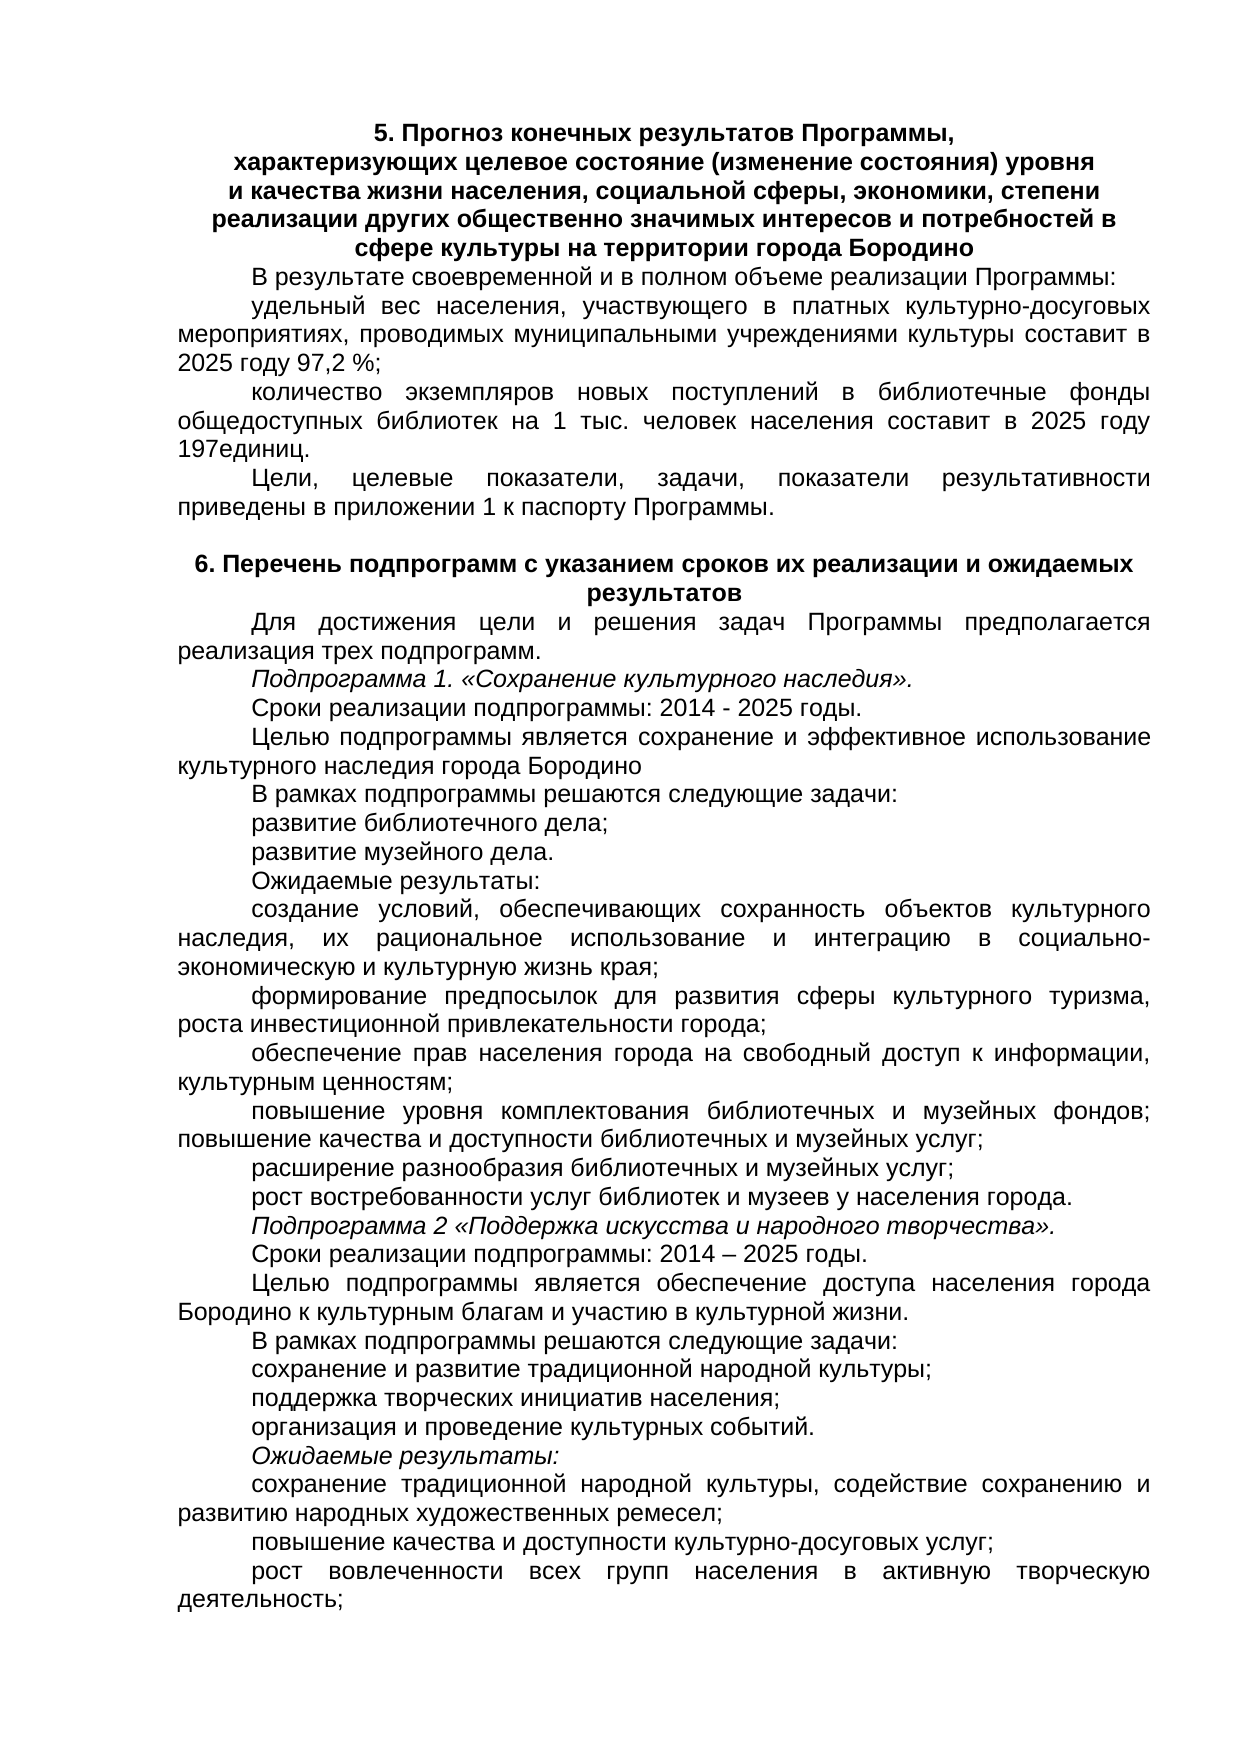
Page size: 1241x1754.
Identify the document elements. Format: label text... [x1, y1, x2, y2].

text формирование предпосылок для развития сферы культурного туризма, роста инвестиционной привлекательности города; [177, 981, 1152, 1038]
text Сроки реализации подпрограммы: 2014 – 2025 годы. [177, 1239, 1152, 1268]
text В рамках подпрограммы решаются следующие задачи: [177, 779, 1152, 808]
text развитие библиотечного дела; [177, 808, 1152, 837]
text В рамках подпрограммы решаются следующие задачи: [177, 1326, 1152, 1354]
text повышение качества и доступности культурно-досуговых услуг; [177, 1527, 1152, 1556]
text рост вовлеченности всех групп населения в активную творческую деятельность; [177, 1556, 1152, 1613]
text характеризующих целевое состояние (изменение состояния) уровня [177, 147, 1152, 176]
text рост востребованности услуг библиотек и музеев у населения города. [177, 1182, 1152, 1211]
text количество экземпляров новых поступлений в библиотечные фонды общедоступных библиотек на 1 тыс. человек населения составит в 2025 году 197единиц. [177, 377, 1152, 463]
text Сроки реализации подпрограммы: 2014 - 2025 годы. [177, 693, 1152, 722]
text поддержка творческих инициатив населения; [177, 1383, 1152, 1412]
text В результате своевременной и в полном объеме реализации Программы: [177, 262, 1152, 291]
text повышение уровня комплектования библиотечных и музейных фондов; повышение качества и доступности библиотечных и музейных услуг; [177, 1096, 1152, 1153]
text Целью подпрограммы является сохранение и эффективное использование культурного наследия города Бородино [177, 722, 1152, 779]
text и качества жизни населения, социальной сферы, экономики, степени реализации других общественно значимых интересов и потребностей в сфере культуры на территории города Бородино [177, 176, 1152, 262]
text Целью подпрограммы является обеспечение доступа населения города Бородино к культурным благам и участию в культурной жизни. [177, 1268, 1152, 1326]
text Подпрограмма 2 «Поддержка искусства и народного творчества». [177, 1211, 1152, 1239]
text сохранение и развитие традиционной народной культуры; [177, 1354, 1152, 1383]
text расширение разнообразия библиотечных и музейных услуг; [177, 1153, 1152, 1182]
text Подпрограмма 1. «Сохранение культурного наследия». [177, 664, 1152, 693]
text сохранение традиционной народной культуры, содействие сохранению и развитию народных художественных ремесел; [177, 1469, 1152, 1527]
text Ожидаемые результаты: [177, 1441, 1152, 1469]
text удельный вес населения, участвующего в платных культурно-досуговых мероприятиях, проводимых муниципальными учреждениями культуры составит в 2025 году 97,2 %; [177, 291, 1152, 377]
text обеспечение прав населения города на свободный доступ к информации, культурным ценностям; [177, 1038, 1152, 1096]
text развитие музейного дела. [177, 837, 1152, 866]
text Для достижения цели и решения задач Программы предполагается реализация трех подпрограмм. [177, 607, 1152, 664]
text 6. Перечень подпрограмм с указанием сроков их реализации и ожидаемых результатов [177, 549, 1152, 607]
text Цели, целевые показатели, задачи, показатели результативности приведены в приложении 1 к паспорту Программы. [177, 463, 1152, 521]
text Ожидаемые результаты: [177, 866, 1152, 894]
text 5. Прогноз конечных результатов Программы, [177, 118, 1152, 147]
text организация и проведение культурных событий. [177, 1412, 1152, 1441]
text создание условий, обеспечивающих сохранность объектов культурного наследия, их рациональное использование и интеграцию в социально-экономическую и культурную жизнь края; [177, 894, 1152, 981]
